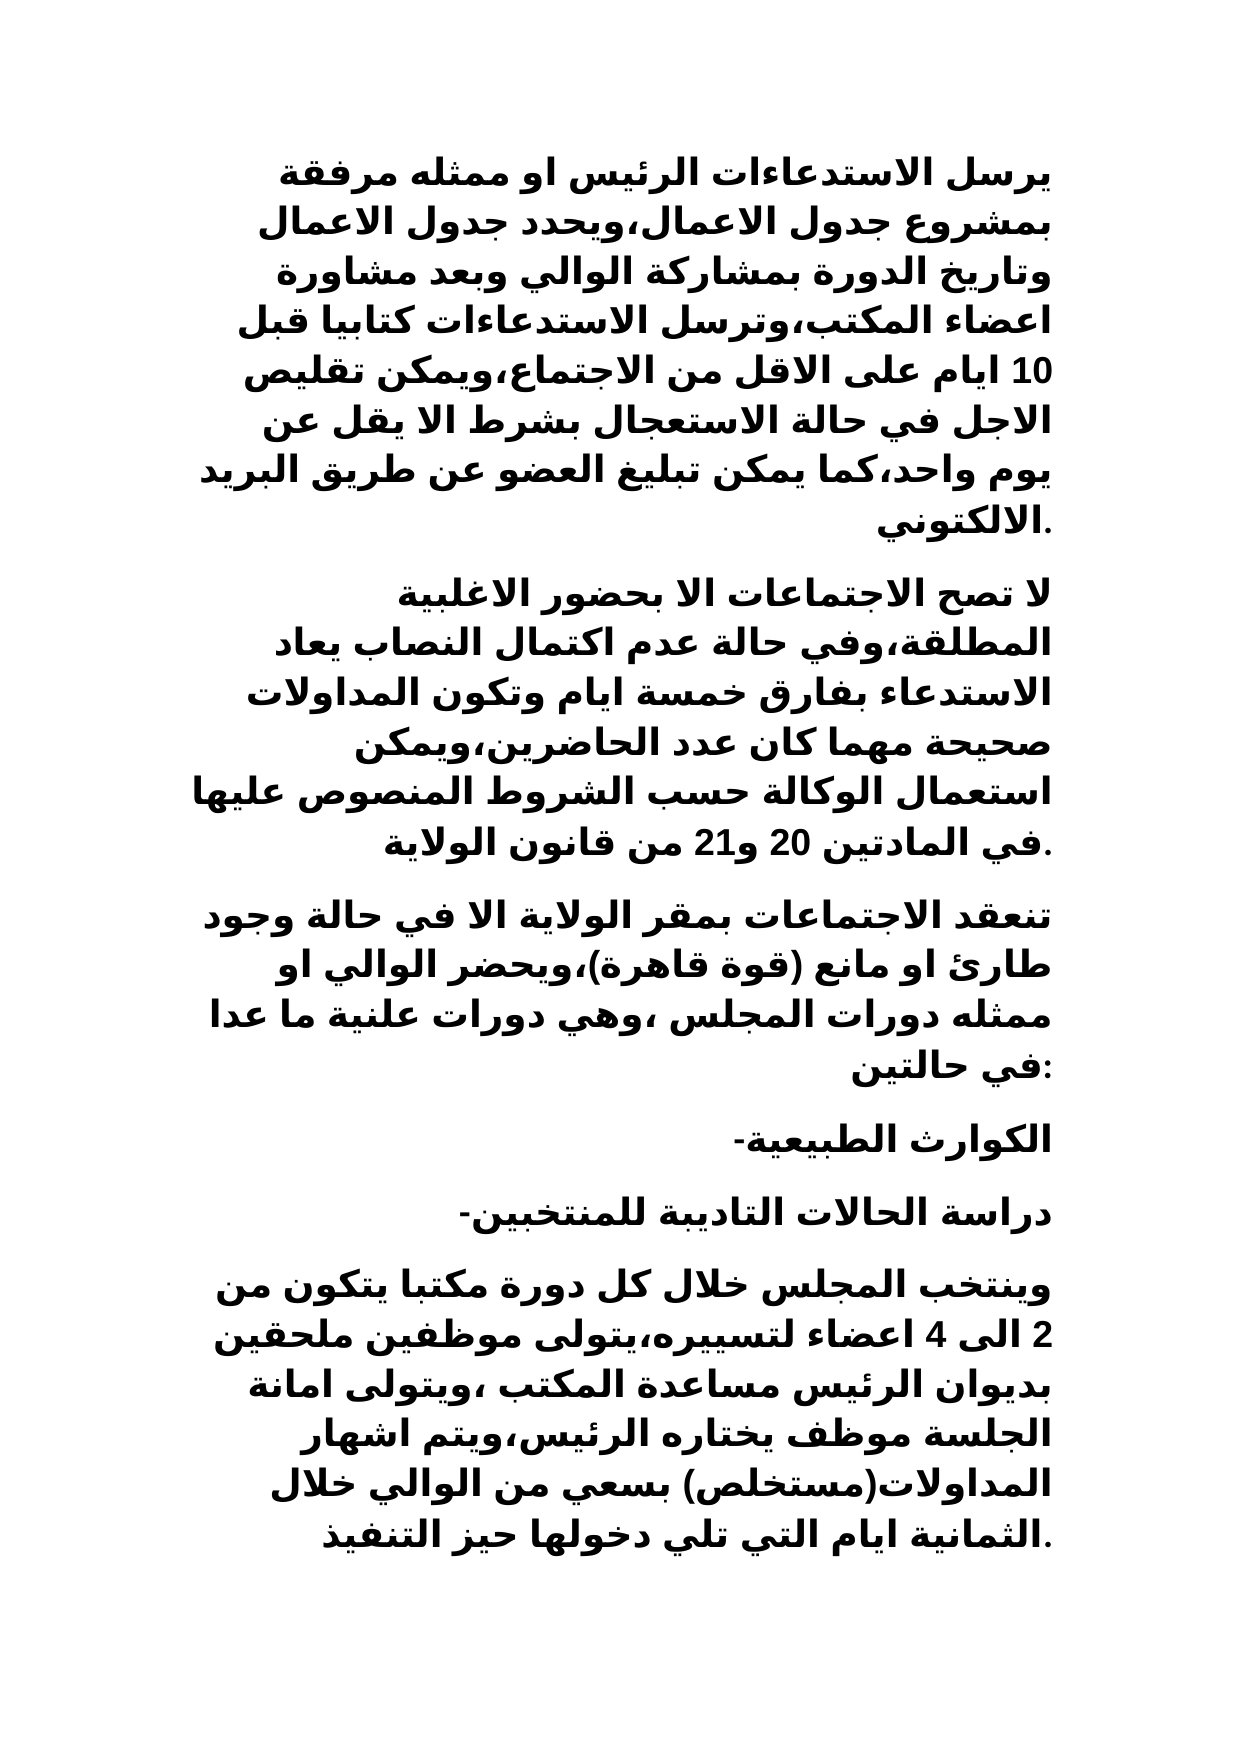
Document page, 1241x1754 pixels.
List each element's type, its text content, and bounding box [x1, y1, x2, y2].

text لا تصح الاجتماعات الا بحضور الاغلبية المطلقة،وفي حالة عدم اكتمال النصاب يعاد الاستدعاء بفارق خمسة ايام وتكون المداولات صحيحة مهما كان عدد الحاضرين،ويمكن استعمال الوكالة حسب الشروط المنصوص عليها في المادتين 20 و21 من قانون الولاية. [187, 571, 1053, 865]
text يرسل الاستدعاءات الرئيس او ممثله مرفقة بمشروع جدول الاعمال،ويحدد جدول الاعمال وتاريخ الدورة بمشاركة الوالي وبعد مشاورة اعضاء المكتب،وترسل الاستدعاءات كتابيا قبل 10 ايام على الاقل من الاجتماع،ويمكن تقليص الاجل في حالة الاستعجال بشرط الا يقل عن يوم واحد،كما يمكن تبليغ العضو عن طريق البريد الالكتوني. [187, 150, 1053, 543]
text وينتخب المجلس خلال كل دورة مكتبا يتكون من 2 الى 4 اعضاء لتسييره،يتولى موظفين ملحقين بديوان الرئيس مساعدة المكتب ،ويتولى امانة الجلسة موظف يختاره الرئيس،ويتم اشهار المداولات(مستخلص) بسعي من الوالي خلال الثمانية ايام التي تلي دخولها حيز التنفيذ. [187, 1263, 1053, 1557]
text -دراسة الحالات التاديبة للمنتخبين [187, 1189, 1053, 1235]
text تنعقد الاجتماعات بمقر الولاية الا في حالة وجود طارئ او مانع (قوة قاهرة)،ويحضر الوالي او ممثله دورات المجلس ،وهي دورات علنية ما عدا في حالتين: [187, 893, 1053, 1088]
text -الكوارث الطبيعية [187, 1116, 1053, 1161]
